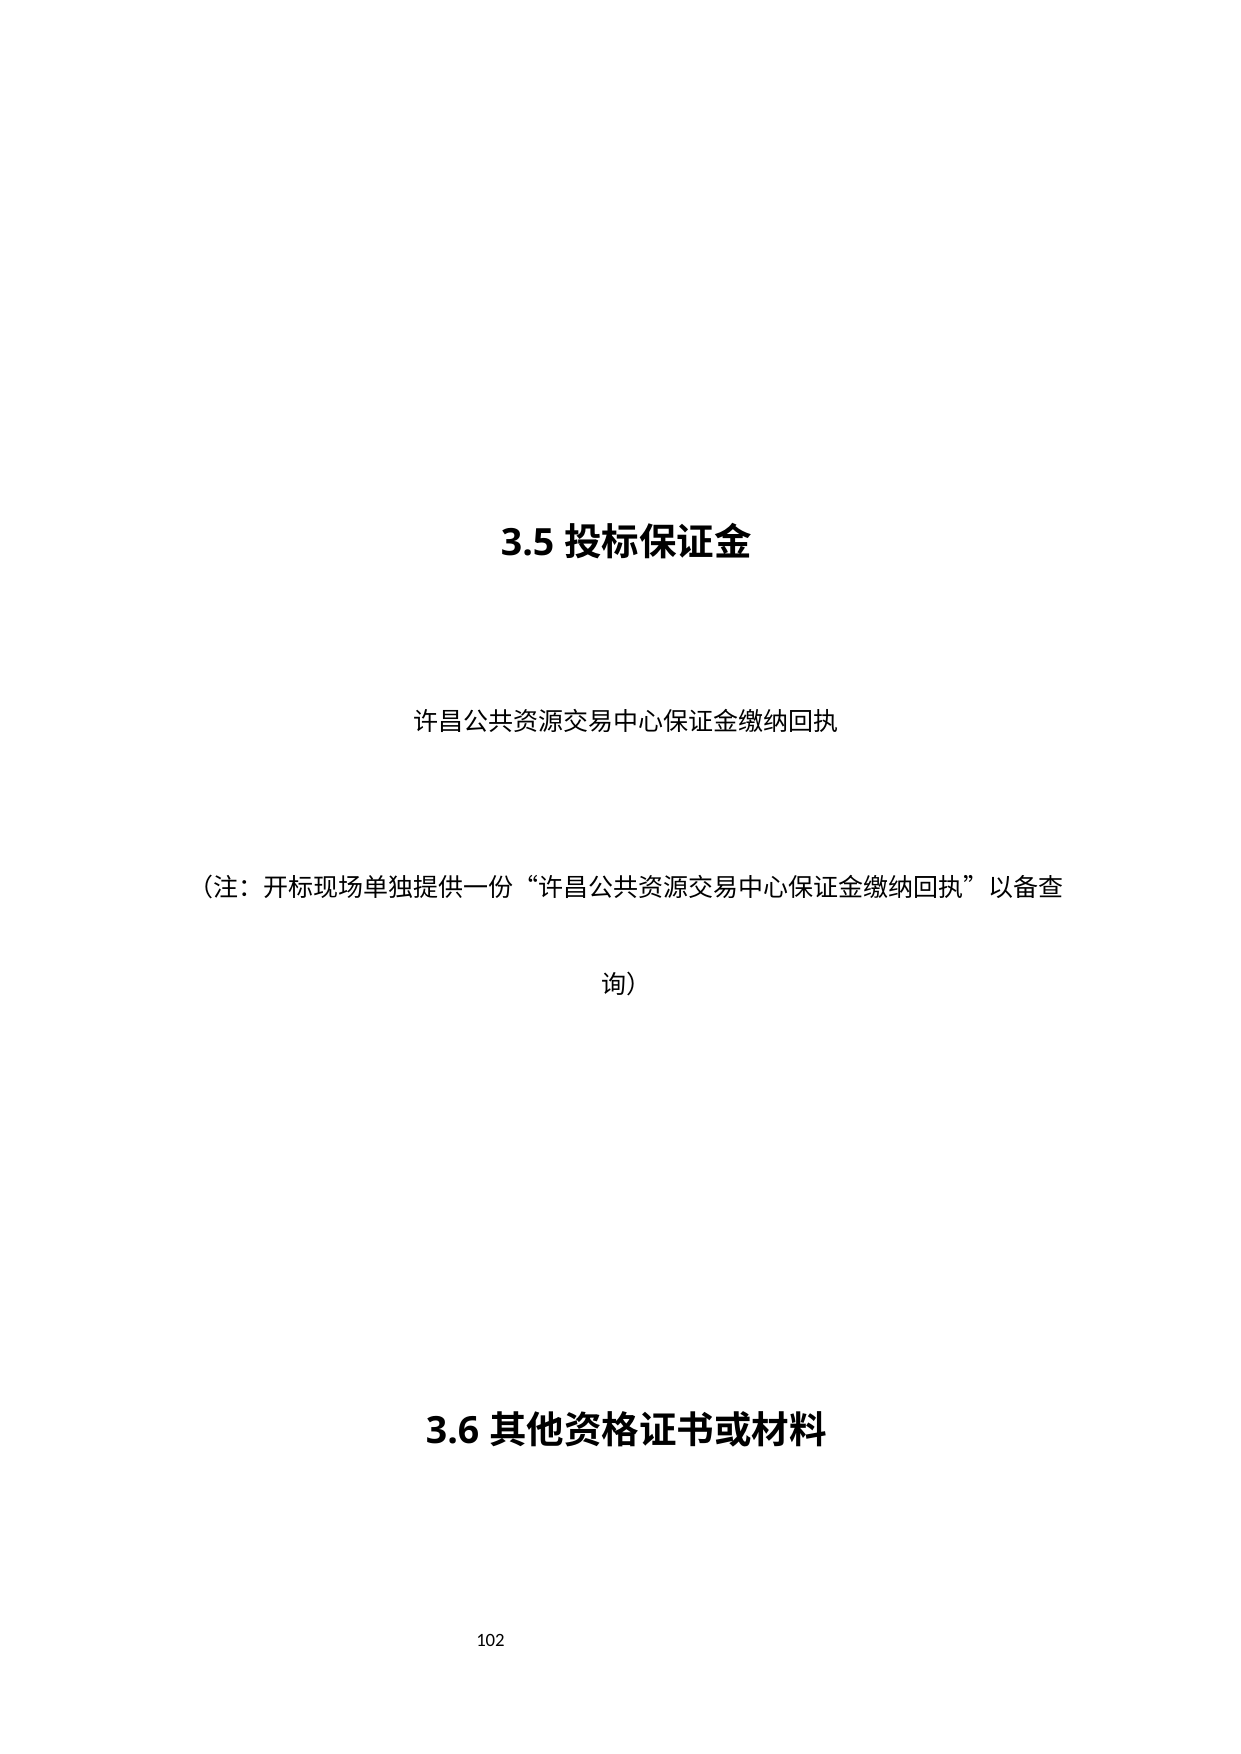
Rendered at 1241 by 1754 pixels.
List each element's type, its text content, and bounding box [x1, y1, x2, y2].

text （注：开标现场单独提供一份“许昌公共资源交易中心保证金缴纳回执”以备查询） [165, 853, 1087, 1015]
text 3.5 投标保证金 [165, 506, 1087, 571]
text 3.6 其他资格证书或材料 [165, 1395, 1087, 1460]
text 许昌公共资源交易中心保证金缴纳回执 [165, 687, 1087, 752]
